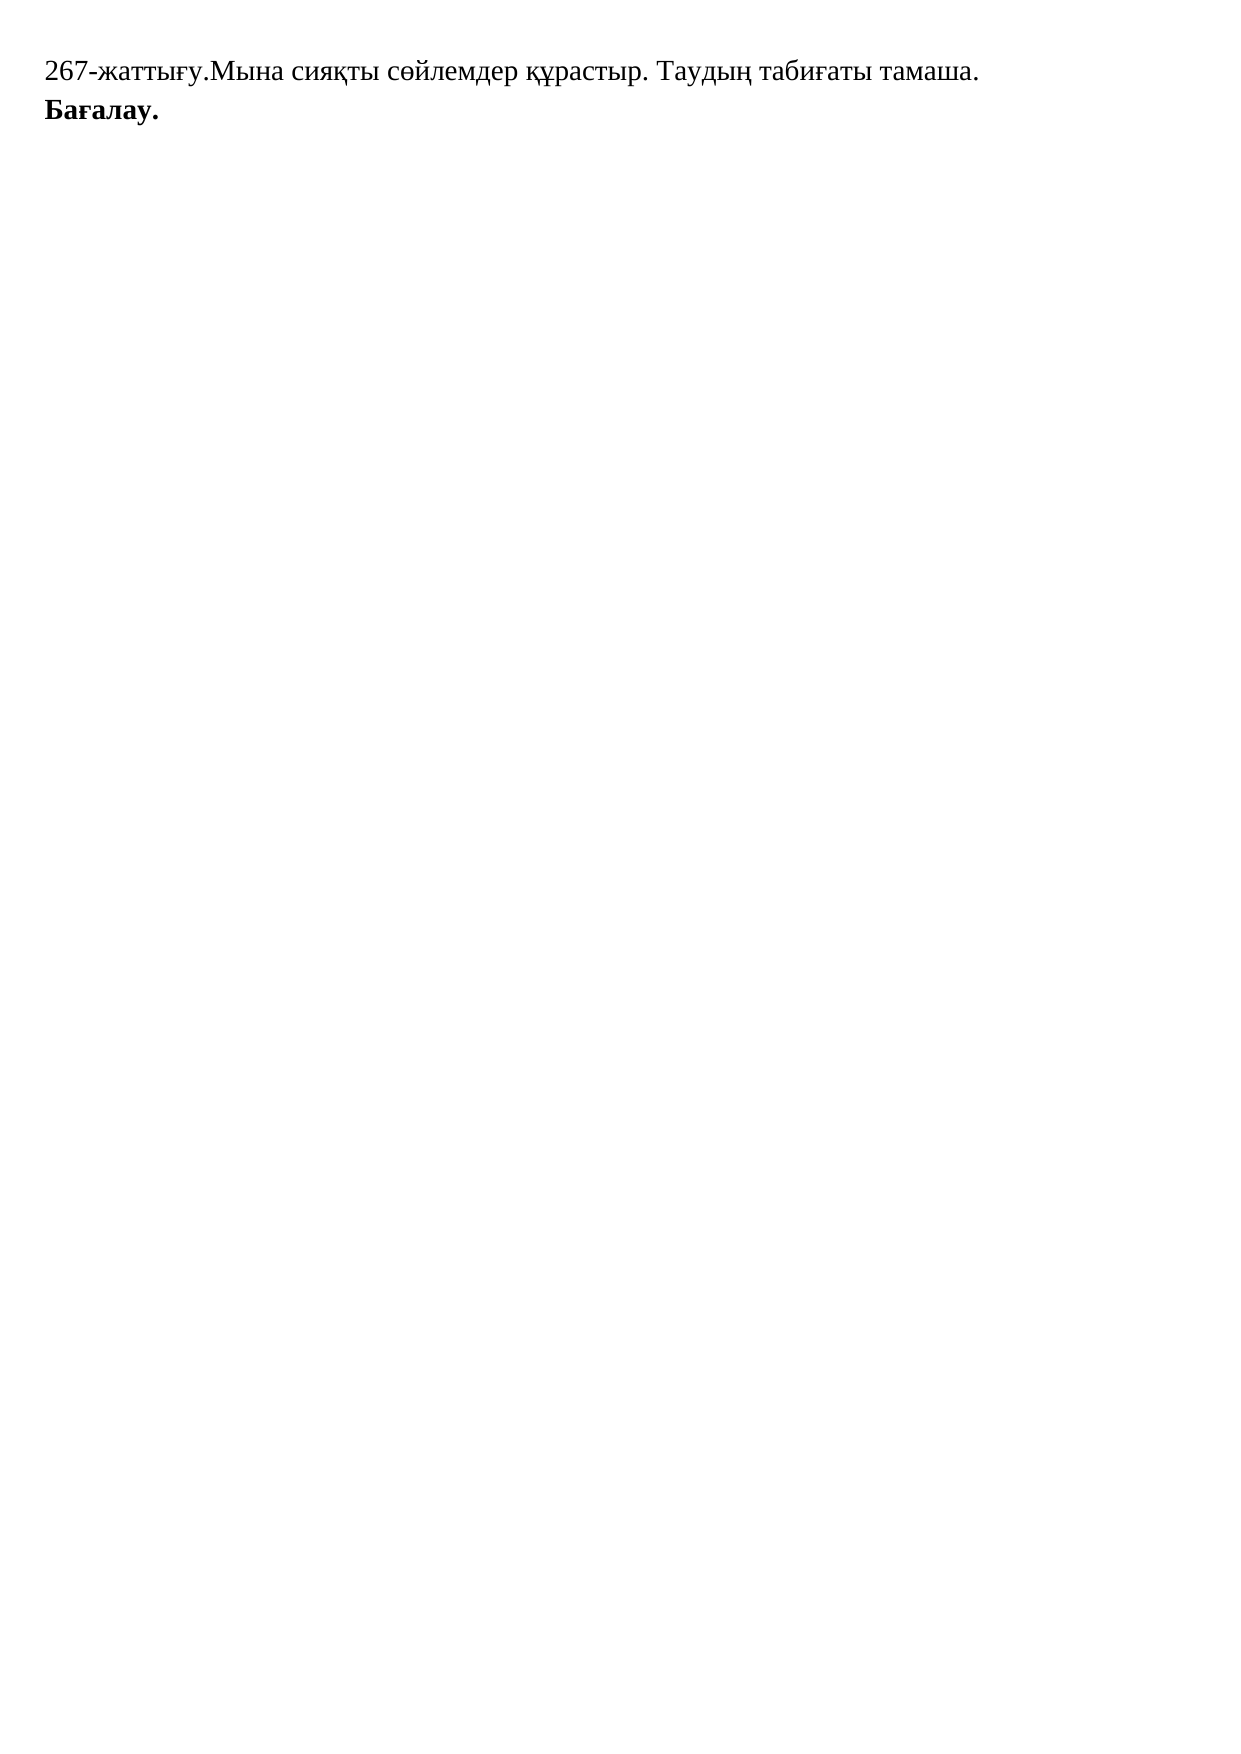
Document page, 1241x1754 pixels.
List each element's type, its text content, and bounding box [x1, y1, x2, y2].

text Бағалау. [44, 92, 1152, 125]
text 267-жаттығу.Мына сияқты сөйлемдер құрастыр. Таудың табиғаты тамаша. [44, 53, 1152, 87]
